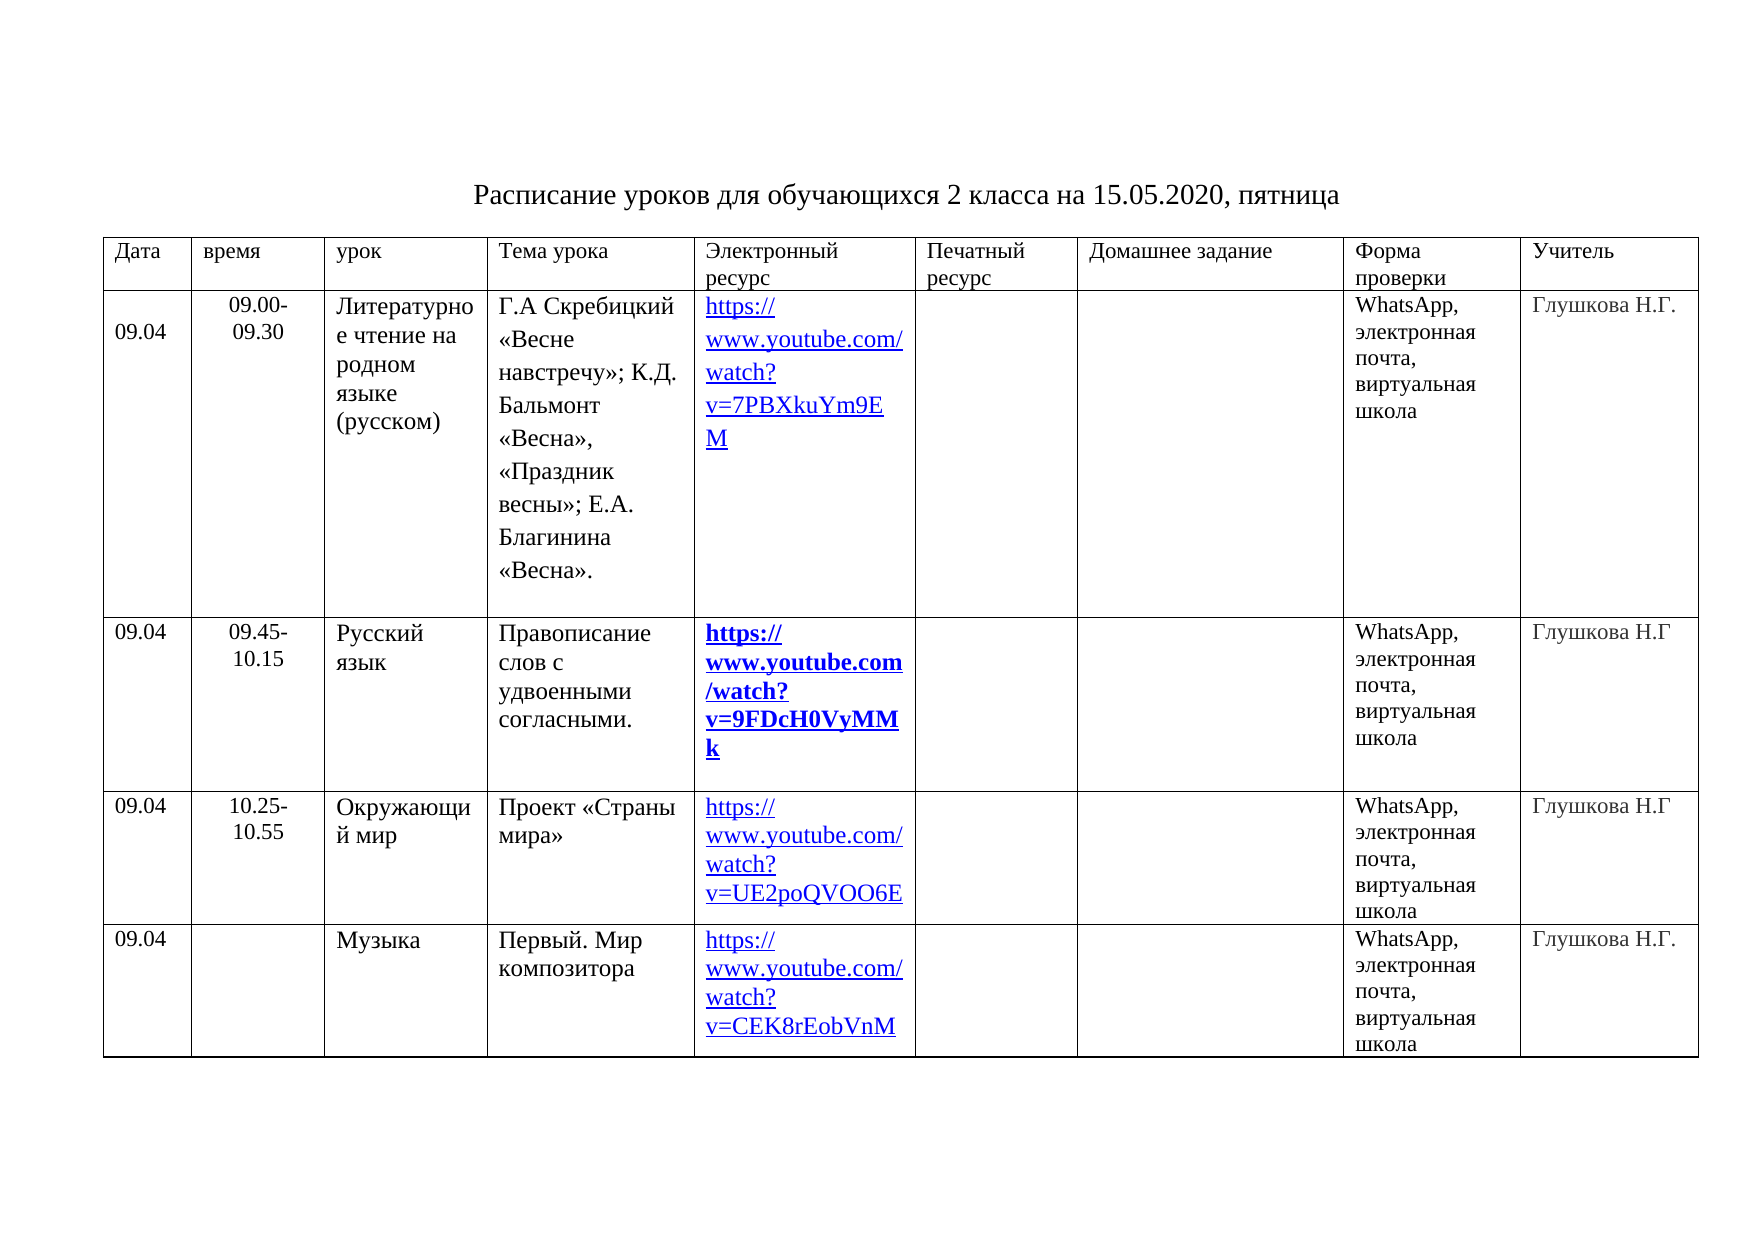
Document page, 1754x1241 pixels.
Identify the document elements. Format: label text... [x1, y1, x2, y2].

table_cell [916, 618, 1077, 791]
table_cell Окружающий мир [325, 792, 487, 924]
table_cell Проект «Страны мира» [488, 792, 694, 924]
table_header время [192, 238, 324, 290]
table_cell 09.04 [104, 925, 191, 1056]
table_cell 10.25-10.55 [192, 792, 324, 924]
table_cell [488, 925, 694, 1056]
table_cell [1344, 792, 1520, 924]
table_header Электронный ресурс [695, 238, 915, 290]
table_cell [916, 925, 1077, 1056]
table_cell https://www.youtube.com/watch?v=UE2poQVOO6E [695, 792, 915, 924]
table_cell Русский язык [325, 618, 487, 791]
table_cell WhatsApp, электронная почта, виртуальная школа [1344, 618, 1520, 791]
table_cell [1078, 618, 1343, 791]
table_cell Литературное чтение на родном языке (русском) [325, 291, 487, 617]
table_cell 09.00-09.30 [192, 291, 324, 617]
table_cell Глушкова Н.Г. [1521, 925, 1698, 1056]
table_cell Глушкова Н.Г [1521, 618, 1698, 791]
table_cell 09.45-10.15 [192, 618, 324, 791]
table_cell https://www.youtube.com/watch?v=7PBXkuYm9EM [695, 291, 915, 617]
table_cell [1078, 291, 1343, 617]
table_cell Г.А Скребицкий «Весне навстречу»; К.Д. Бальмонт «Весна», «Праздник весны»; Е.А. Благинина «Весна». [488, 291, 694, 617]
table_cell [192, 925, 324, 1056]
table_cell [1344, 925, 1520, 1056]
table_cell Правописание слов с удвоенными согласными. [488, 618, 694, 791]
table_cell [1078, 925, 1343, 1056]
table_header Учитель [1521, 238, 1698, 290]
table_cell Глушкова Н.Г [1521, 792, 1698, 924]
table_cell WhatsApp, электронная почта, виртуальная школа [1344, 291, 1520, 617]
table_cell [695, 925, 915, 1056]
table_cell 09.04 [104, 291, 191, 617]
table_header Печатный ресурс [916, 238, 1077, 290]
table_header Дата [104, 238, 191, 290]
table_cell 09.04 [104, 618, 191, 791]
table_header Форма проверки [1344, 238, 1520, 290]
table_cell [916, 291, 1077, 617]
table_cell [1078, 792, 1343, 924]
table_header Тема урока [488, 238, 694, 290]
table_cell Глушкова Н.Г. [1521, 291, 1698, 617]
table_cell Музыка [325, 925, 487, 1056]
table_header Домашнее задание [1078, 238, 1343, 290]
table_cell https://www.youtube.com/watch?v=9FDcH0VyMMk [695, 618, 915, 791]
table_cell 09.04 [104, 792, 191, 924]
table_header урок [325, 238, 487, 290]
text Расписание уроков для обучающихся 2 класса на 15.05.2020, пятница [177, 177, 1636, 211]
table_cell [916, 792, 1077, 924]
